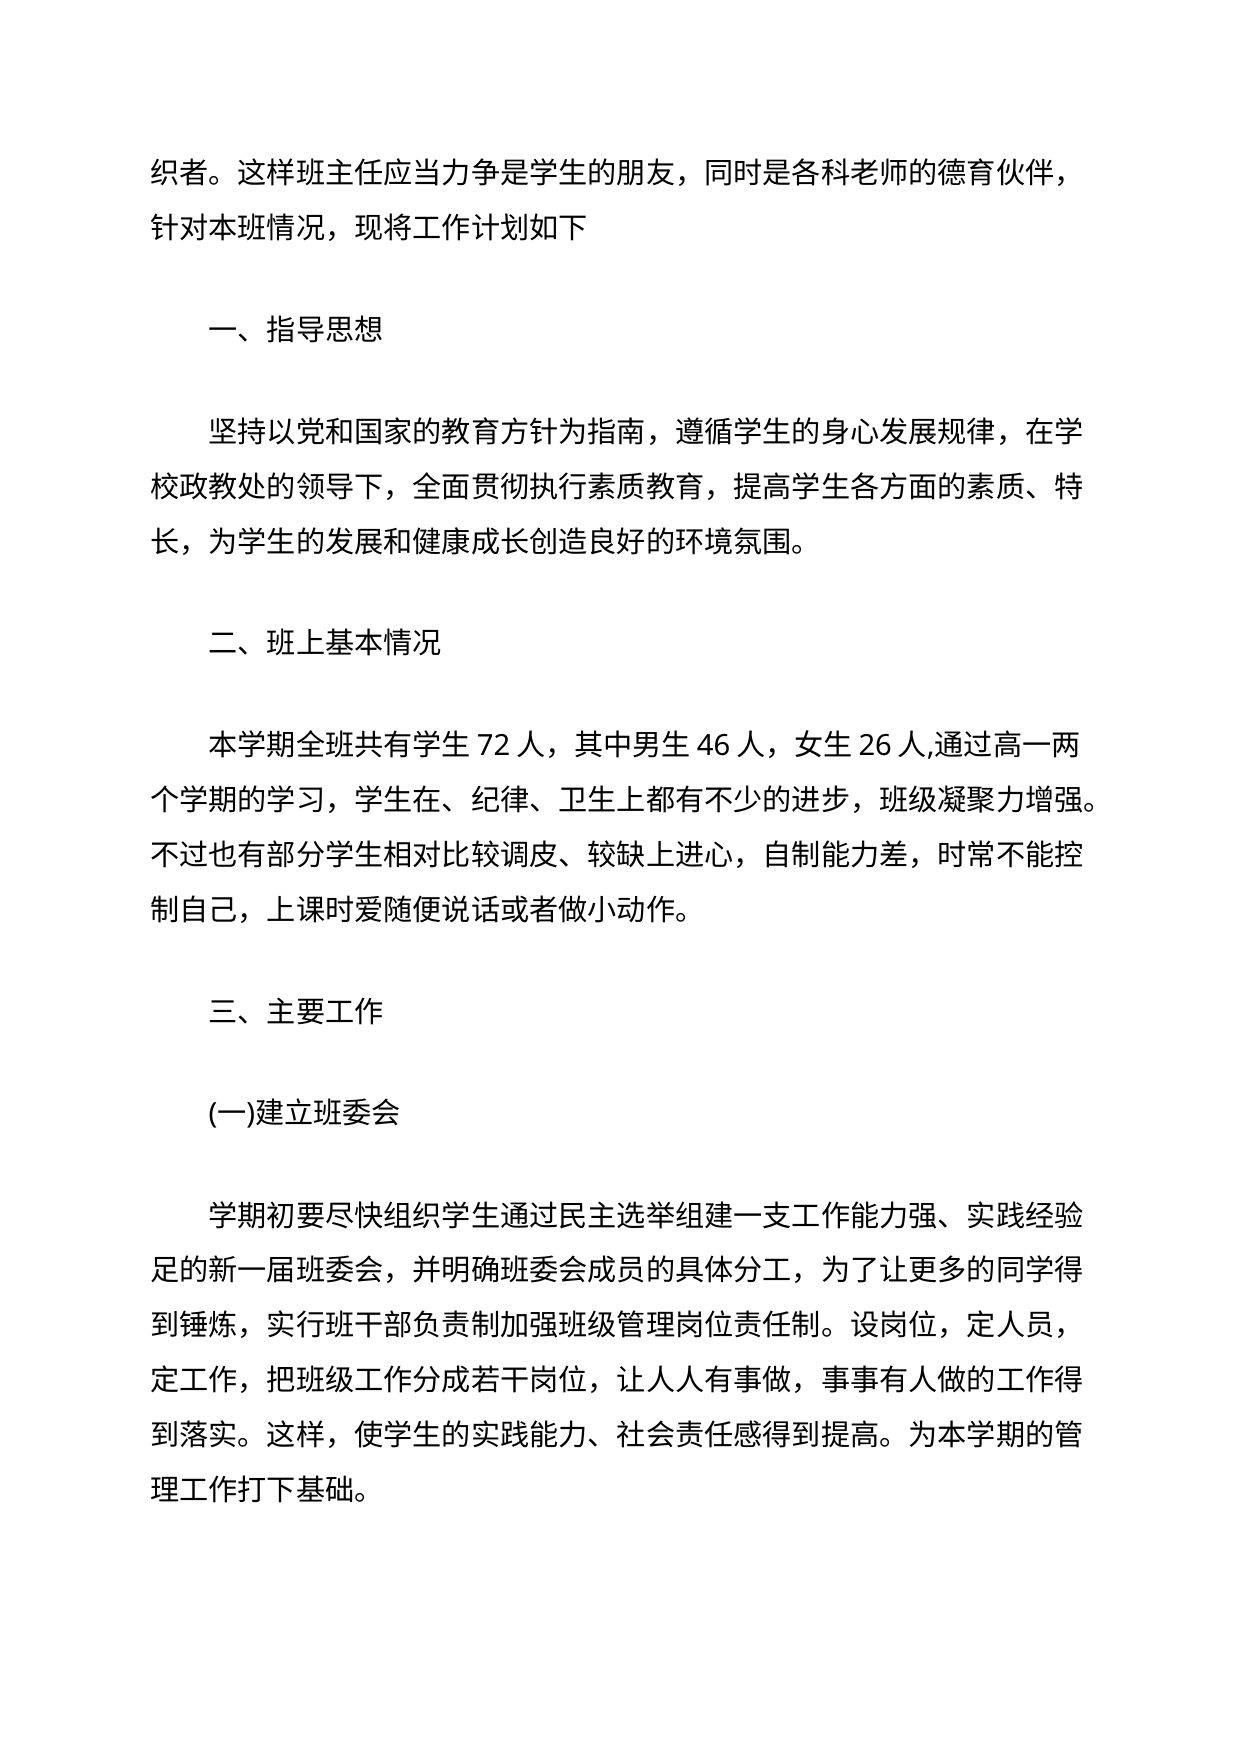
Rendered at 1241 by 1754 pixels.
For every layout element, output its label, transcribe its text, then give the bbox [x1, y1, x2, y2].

text 二、班上基本情况 [150, 620, 1090, 662]
text 学期初要尽快组织学生通过民主选举组建一支工作能力强、实践经验足的新一届班委会，并明确班委会成员的具体分工，为了让更多的同学得到锤炼，实行班干部负责制加强班级管理岗位责任制。设岗位，定人员，定工作，把班级工作分成若干岗位，让人人有事做，事事有人做的工作得到落实。这样，使学生的实践能力、社会责任感得到提高。为本学期的管理工作打下基础。 [150, 1192, 1090, 1509]
text 一、指导思想 [150, 307, 1090, 349]
text (一)建立班委会 [150, 1090, 1090, 1132]
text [150, 150, 1090, 247]
text 本学期全班共有学生72人，其中男生46人，女生26人,通过高一两个学期的学习，学生在、纪律、卫生上都有不少的进步，班级凝聚力增强。不过也有部分学生相对比较调皮、较缺上进心，自制能力差，时常不能控制自己，上课时爱随便说话或者做小动作。 [150, 722, 1090, 929]
text 坚持以党和国家的教育方针为指南，遵循学生的身心发展规律，在学校政教处的领导下，全面贯彻执行素质教育，提高学生各方面的素质、特长，为学生的发展和健康成长创造良好的环境氛围。 [150, 408, 1090, 561]
text 三、主要工作 [150, 988, 1090, 1031]
